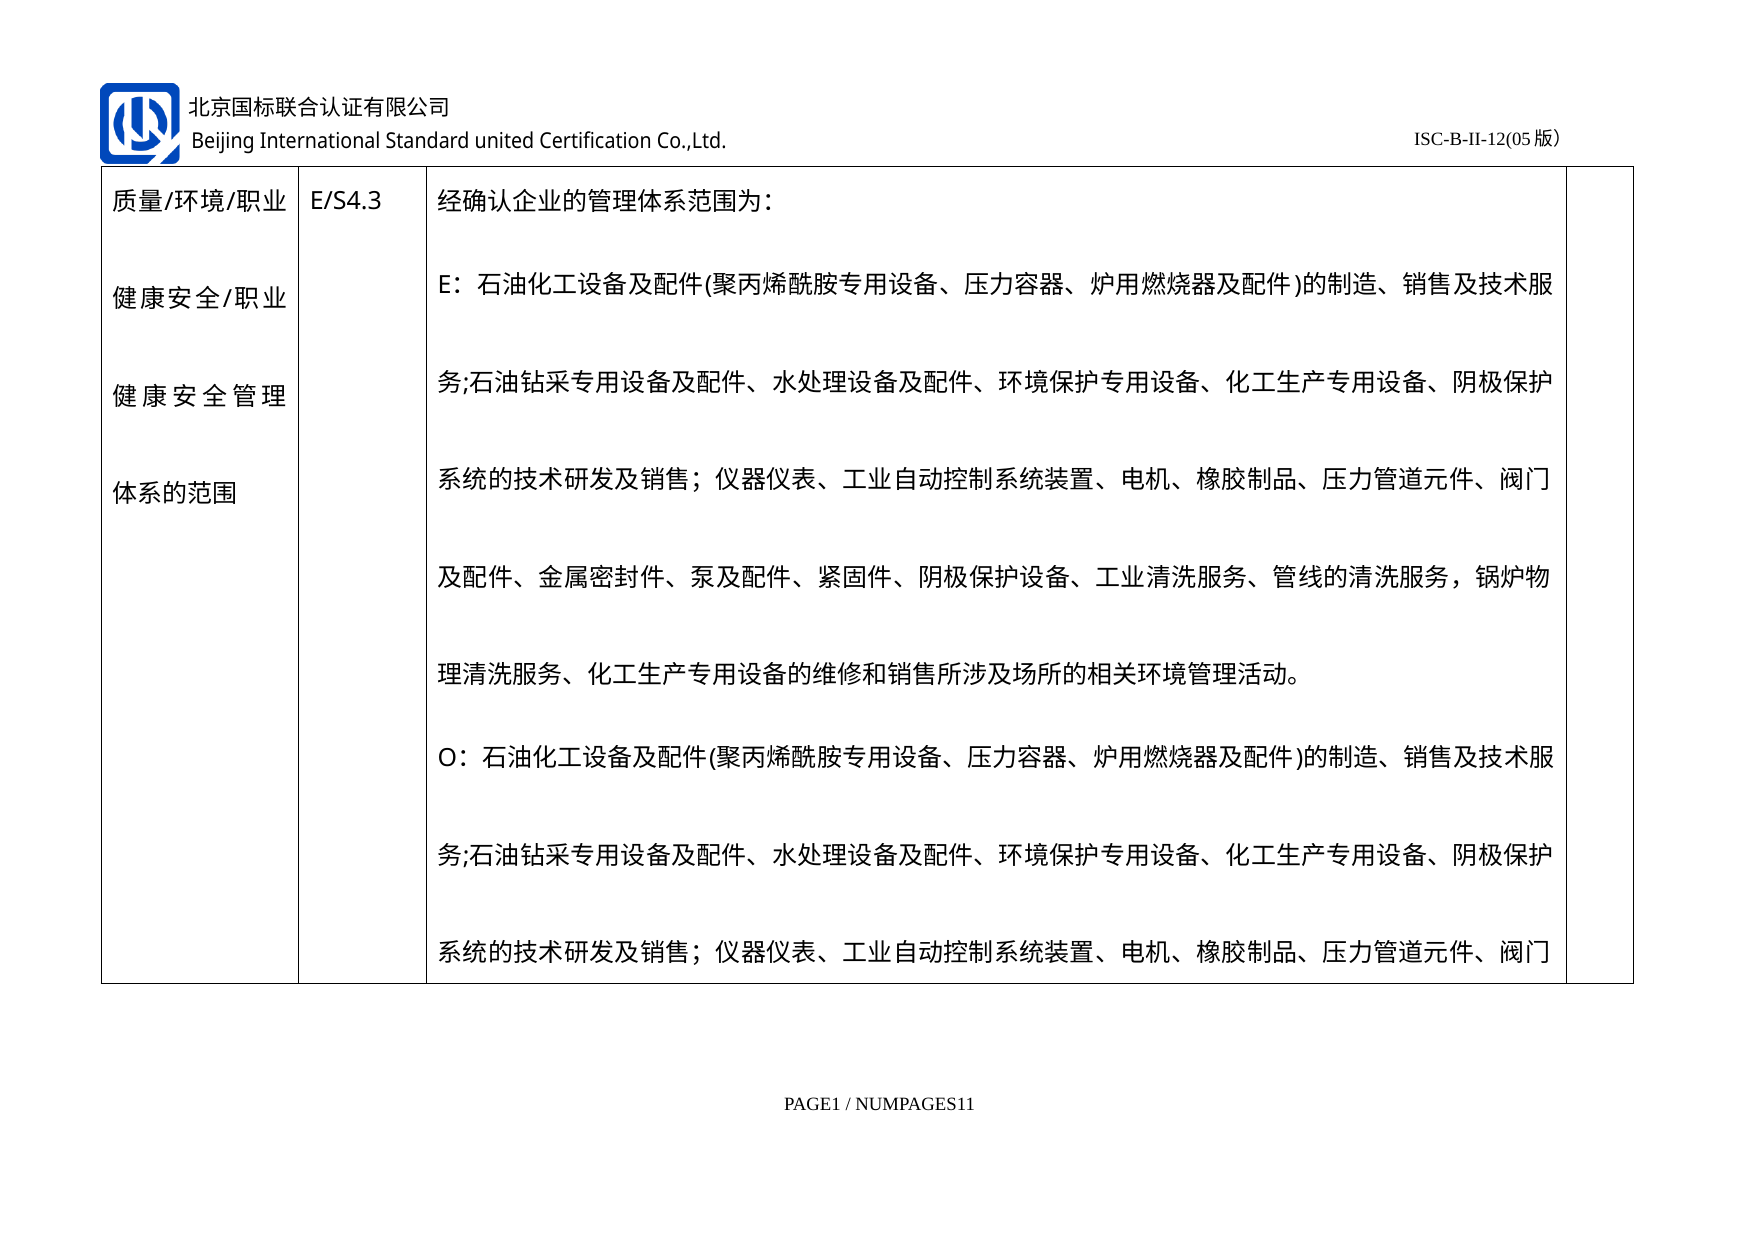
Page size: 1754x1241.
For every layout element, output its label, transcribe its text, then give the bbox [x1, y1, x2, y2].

table_cell E/S4.3 [299, 167, 426, 983]
table_cell [1567, 167, 1633, 983]
table_cell 质量/环境/职业健康安全/职业健康安全管理体系的范围 [102, 167, 298, 983]
picture [100, 83, 180, 164]
